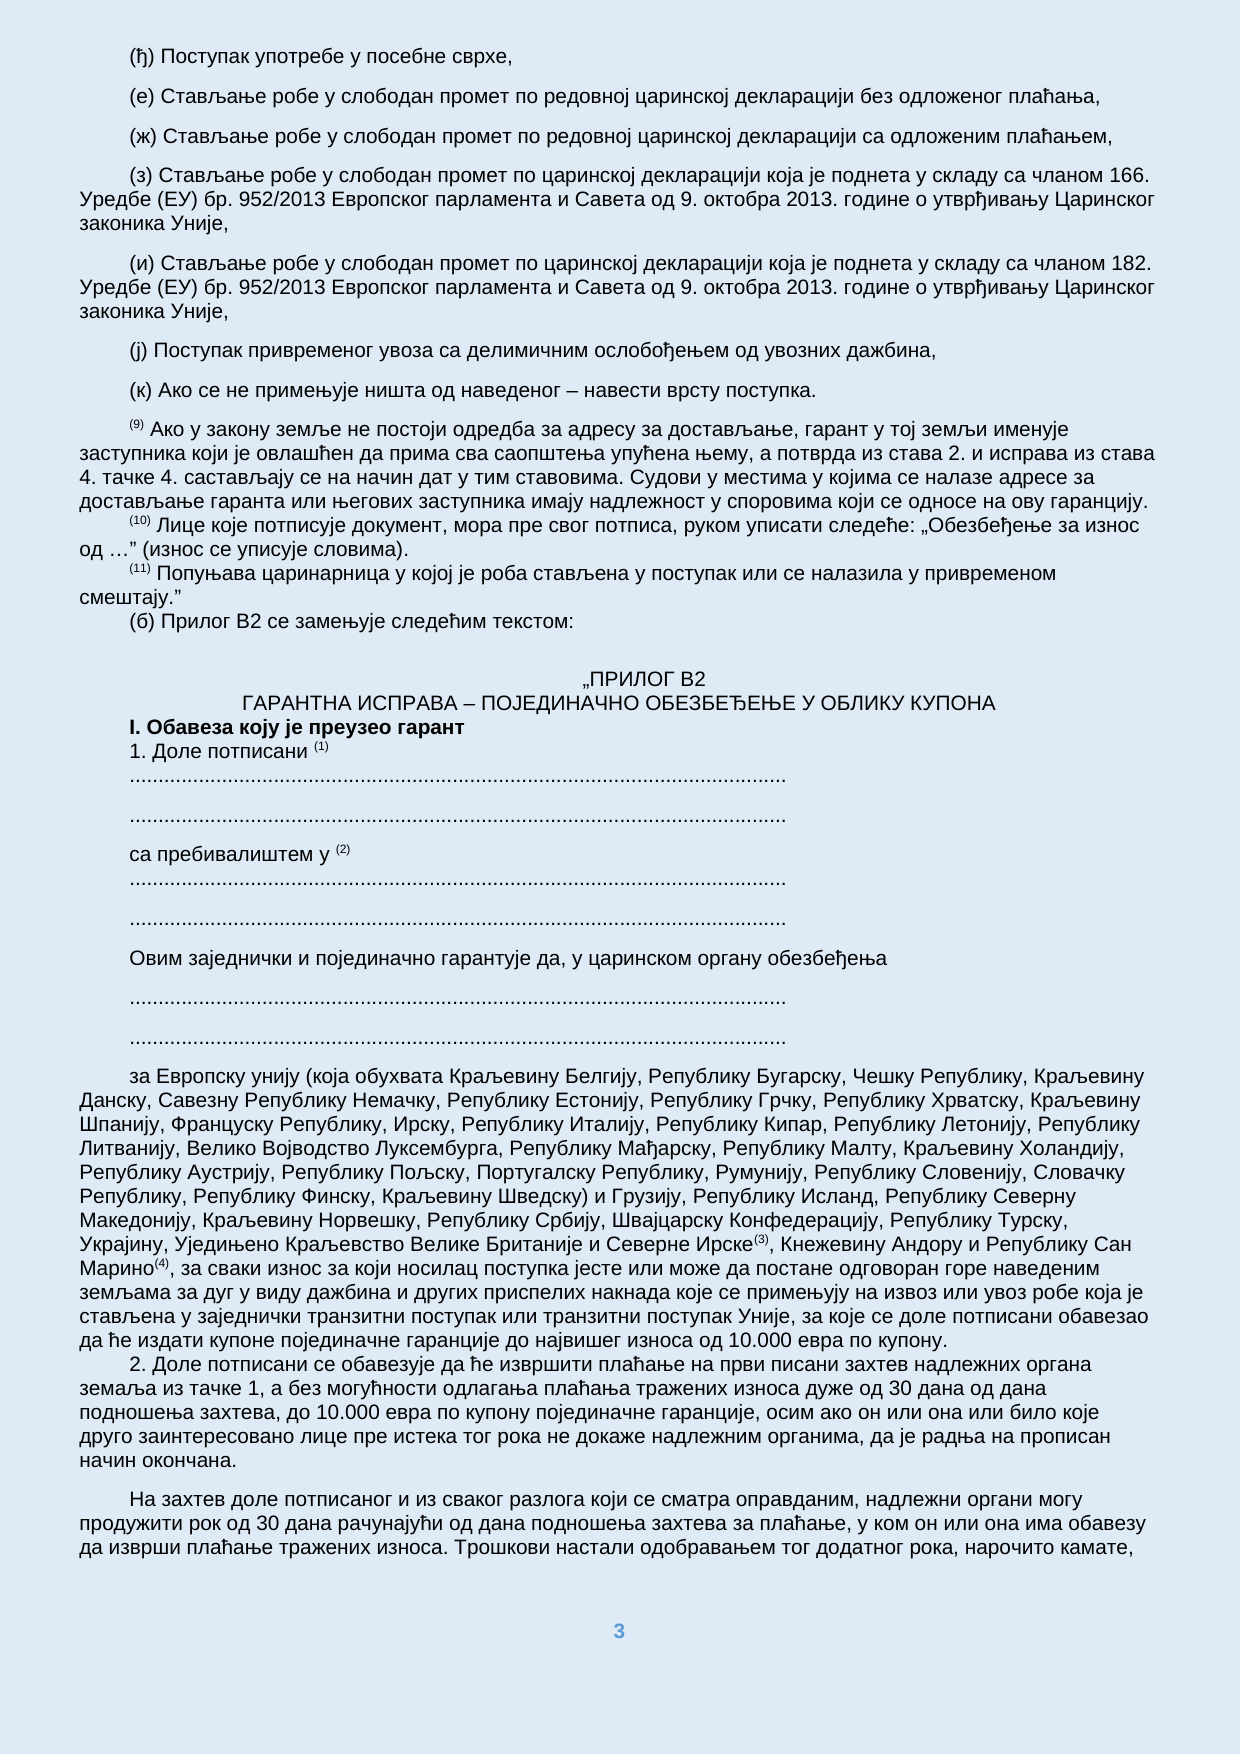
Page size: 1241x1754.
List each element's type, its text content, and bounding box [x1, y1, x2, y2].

text (11) Попуњава царинарница у којој је роба стављена у поступак или се налазила у привременом смештаjу.” [79, 561, 1159, 609]
text .................................................................................................................. [79, 866, 1159, 890]
text за Европску унију (која обухвата Краљевину Белгију, Републику Бугарску, Чешку Републику, Краљевину Данску, Савезну Републику Немачку, Републику Естонију, Републику Грчку, Републику Хрватску, Краљевину Шпанију, Француску Републику, Ирску, Републику Италију, Републику Кипар, Републику Летонију, Републику Литванију, Велико Војводство Луксембурга, Републику Мађарску, Републику Малту, Краљевину Холандију, Републику Аустрију, Републику Пољску, Португалску Републику, Румунију, Републику Словенију, Словачку Републику, Републику Финску, Краљевину Шведску) и Грузију, Републику Исланд, Републику Северну Македонију, Краљевину Норвешку, Републику Србију, Швајцарску Конфедерацију, Републику Турску, Украјину, Уједињено Краљевство Велике Британије и Северне Ирске(3), Кнежевину Андору и Републику Сан Марино(4), за сваки износ за који носилац поступка јесте или може да постане одговоран горе наведеним земљама за дуг у виду дажбина и других приспелих накнада које се примењују на извоз или увоз робе која је стављена у заједнички транзитни поступак или транзитни поступак Уније, за које се доле потписани обавезао да ће издати купоне појединачне гаранције до највишег износа од 10.000 евра по купону. [79, 1064, 1159, 1352]
text (ж) Стављање робе у слободан промет по редовној царинској декларацији са одложеним плаћањем, [79, 123, 1159, 147]
text (и) Стављање робе у слободан промет по царинској декларацији која је поднета у складу са чланом 182. Уредбе (ЕУ) бр. 952/2013 Европског парламента и Савета од 9. октобра 2013. године о утврђивању Царинског законика Уније, [79, 251, 1159, 322]
text (е) Стављање робе у слободан промет по редовној царинској декларацији без одложеног плаћања, [79, 84, 1159, 108]
text (к) Ако се не примењује ништа од наведеног – навести врсту поступка. [79, 378, 1159, 402]
text (з) Стављање робе у слободан промет по царинској декларацији која је поднета у складу са чланом 166. Уредбе (ЕУ) бр. 952/2013 Европског парламента и Савета од 9. октобра 2013. године о утврђивању Царинског законика Уније, [79, 163, 1159, 235]
text .................................................................................................................. [79, 803, 1159, 827]
text „ПРИЛОГ В2 ГАРАНТНА ИСПРАВА – ПОЈЕДИНАЧНO OБЕЗБЕЂЕЊЕ У ОБЛИКУ КУПОНА [79, 667, 1159, 715]
text 2. Доле потписани се обавезује да ће извршити плаћање на први писани захтев надлежних органа земаља из тачке 1, а без могућности одлагања плаћања тражених износа дуже од 30 дана од дана подношења захтева, до 10.000 евра по купону појединачне гаранције, осим ако он или она или било које друго заинтересовано лице пре истека тог рока не докаже надлежним органима, да је радња на прописан начин окончана. [79, 1352, 1159, 1471]
text (10) Лице које потписује документ, мора пре свог потписа, руком уписати следеће: „Обезбеђење за износ од …” (износ се уписује словима). [79, 513, 1159, 561]
text I. Обавеза коју је преузео гарант [79, 715, 1159, 739]
text .................................................................................................................. [79, 906, 1159, 930]
text (9) Ако у закону земље не постоји одредба за адресу за достављање, гарант у тој земљи именује заступника који је овлашћен да прима сва саопштења упућена њему, а потврда из става 2. и исправа из става 4. тачке 4. састављају се на начин дат у тим ставовима. Судови у местима у којима се налазе адресе за достављање гаранта или његових заступника имају надлежност у споровима који се односе на ову гаранцију. [79, 417, 1159, 513]
text .................................................................................................................. [79, 985, 1159, 1009]
text (ј) Поступак привременог увоза са делимичним ослобођењем од увозних дажбина, [79, 338, 1159, 362]
text (ђ) Поступак употребе у посебне сврхе, [79, 44, 1159, 68]
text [79, 1487, 1159, 1559]
text (б) Прилог В2 се замењује следећим текстом: [79, 609, 1159, 633]
text .................................................................................................................. [79, 1024, 1159, 1048]
text са пребивалиштем у (2) [79, 842, 1159, 866]
text 1. Доле потписани (1) [79, 739, 1159, 763]
text Овим заједнички и појединачно гарантује да, у царинском органу обезбеђења [79, 945, 1159, 969]
text .................................................................................................................. [79, 763, 1159, 787]
